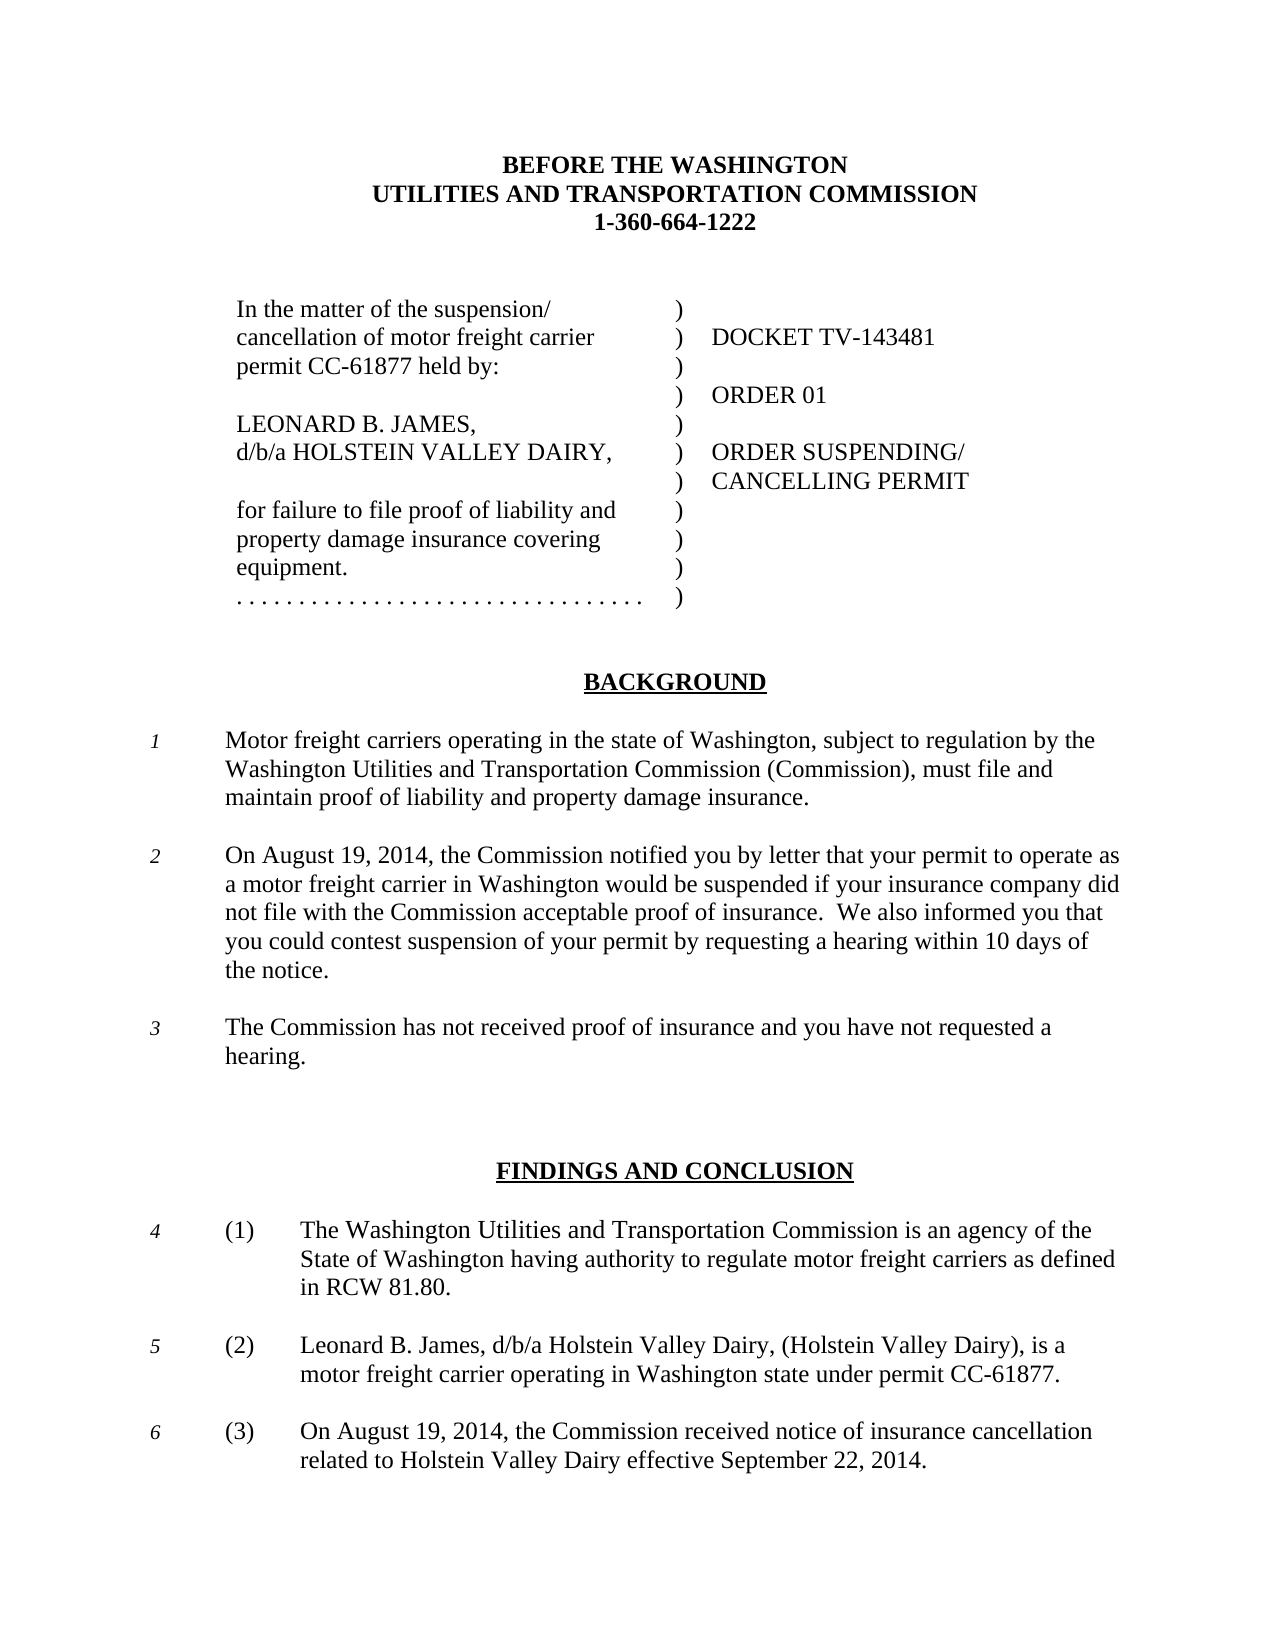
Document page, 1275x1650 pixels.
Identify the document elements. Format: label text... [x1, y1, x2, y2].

list Motor freight carriers operating in the state of Washington, subject to regulation by the Washington Utilities and Transportation Commission (Commission), must file and maintain proof of liability and property damage insurance. [150, 725, 1125, 811]
list (2) Leonard B. James, d/b/a Holstein Valley Dairy, (Holstein Valley Dairy), is a motor freight carrier operating in Washington state under permit CC-61877. [150, 1330, 1125, 1387]
list On August 19, 2014, the Commission notified you by letter that your permit to operate as a motor freight carrier in Washington would be suspended if your insurance company did not file with the Commission acceptable proof of insurance. We also informed you that you could contest suspension of your permit by requesting a hearing within 10 days of the notice. [150, 840, 1125, 984]
table_header DOCKET TV-143481 ORDER 01 ORDER SUSPENDING/ CANCELLING PERMIT [700, 294, 1125, 610]
title 1-360-664-1222 [225, 207, 1125, 236]
table_header ) ) ) ) ) ) ) ) ) ) ) [664, 294, 700, 610]
table_header In the matter of the suspension/ cancellation of motor freight carrier permit CC-61877 held by: LEONARD B. JAMES, d/b/a HOLSTEIN VALLEY DAIRY, for failure to file proof of liability and property damage insurance covering equipment. . . . . . . . . . . . . . . . . . . . . . . . . . . . . . . . . . [225, 294, 664, 610]
title UTILITIES AND TRANSPORTATION COMMISSION [225, 179, 1125, 207]
text FINDINGS AND CONCLUSION [225, 1156, 1125, 1185]
title BEFORE THE WASHINGTON [225, 150, 1125, 179]
list (1) The Washington Utilities and Transportation Commission is an agency of the State of Washington having authority to regulate motor freight carriers as defined in RCW 81.80. [150, 1214, 1125, 1301]
list The Commission has not received proof of insurance and you have not requested a hearing. [150, 1012, 1125, 1070]
text BACKGROUND [225, 667, 1125, 696]
list (3) On August 19, 2014, the Commission received notice of insurance cancellation related to Holstein Valley Dairy effective September 22, 2014. [150, 1416, 1125, 1474]
